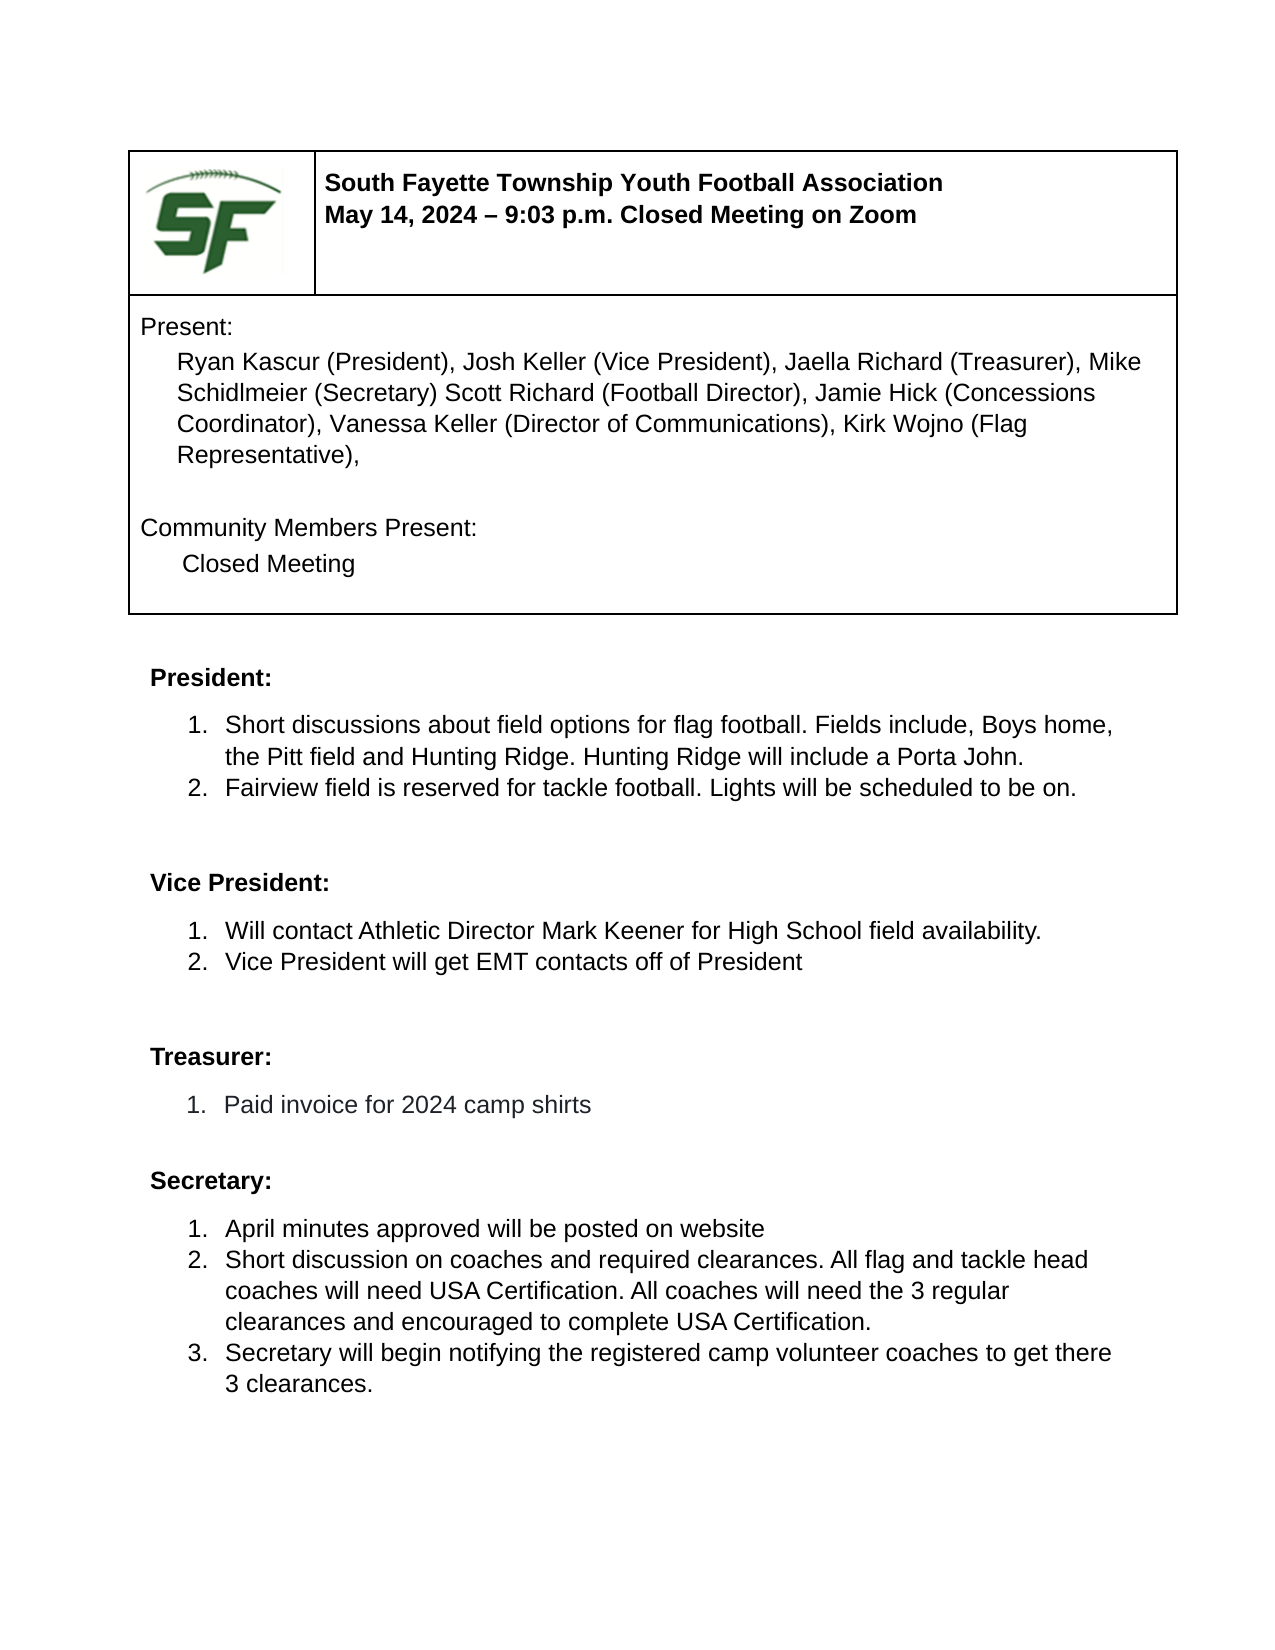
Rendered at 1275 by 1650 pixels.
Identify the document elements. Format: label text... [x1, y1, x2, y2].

table_header [130, 152, 314, 294]
text President: [150, 663, 1125, 692]
list Vice President will get EMT contacts off of President [187, 947, 1125, 976]
text Secretary: [150, 1166, 1125, 1195]
list Fairview field is reserved for tackle football. Lights will be scheduled to be on. [187, 773, 1125, 801]
table_header South Fayette Township Youth Football Association May 14, 2024 – 9:03 p.m. Closed Meeting on Zoom [316, 152, 1176, 294]
table_cell Present: Ryan Kascur (President), Josh Keller (Vice President), Jaella Richard (Treasurer), Mike Schidlmeier (Secretary) Scott Richard (Football Director), Jamie Hick (Concessions Coordinator), Vanessa Keller (Director of Communications), Kirk Wojno (Flag Representative), Community Members Present: Closed Meeting [130, 296, 1176, 613]
picture [143, 168, 284, 275]
text Treasurer: [150, 1042, 1125, 1071]
list Will contact Athletic Director Mark Keener for High School field availability. [187, 916, 1125, 944]
list Short discussion on coaches and required clearances. All flag and tackle head coaches will need USA Certification. All coaches will need the 3 regular clearances and encouraged to complete USA Certification. [187, 1245, 1125, 1336]
text Vice President: [150, 868, 1125, 897]
list April minutes approved will be posted on website [187, 1214, 1125, 1243]
list Paid invoice for 2024 camp shirts [186, 1090, 1125, 1119]
list Secretary will begin notifying the registered camp volunteer coaches to get there 3 clearances. [187, 1338, 1125, 1398]
list Short discussions about field options for flag football. Fields include, Boys home, the Pitt field and Hunting Ridge. Hunting Ridge will include a Porta John. [187, 711, 1125, 770]
